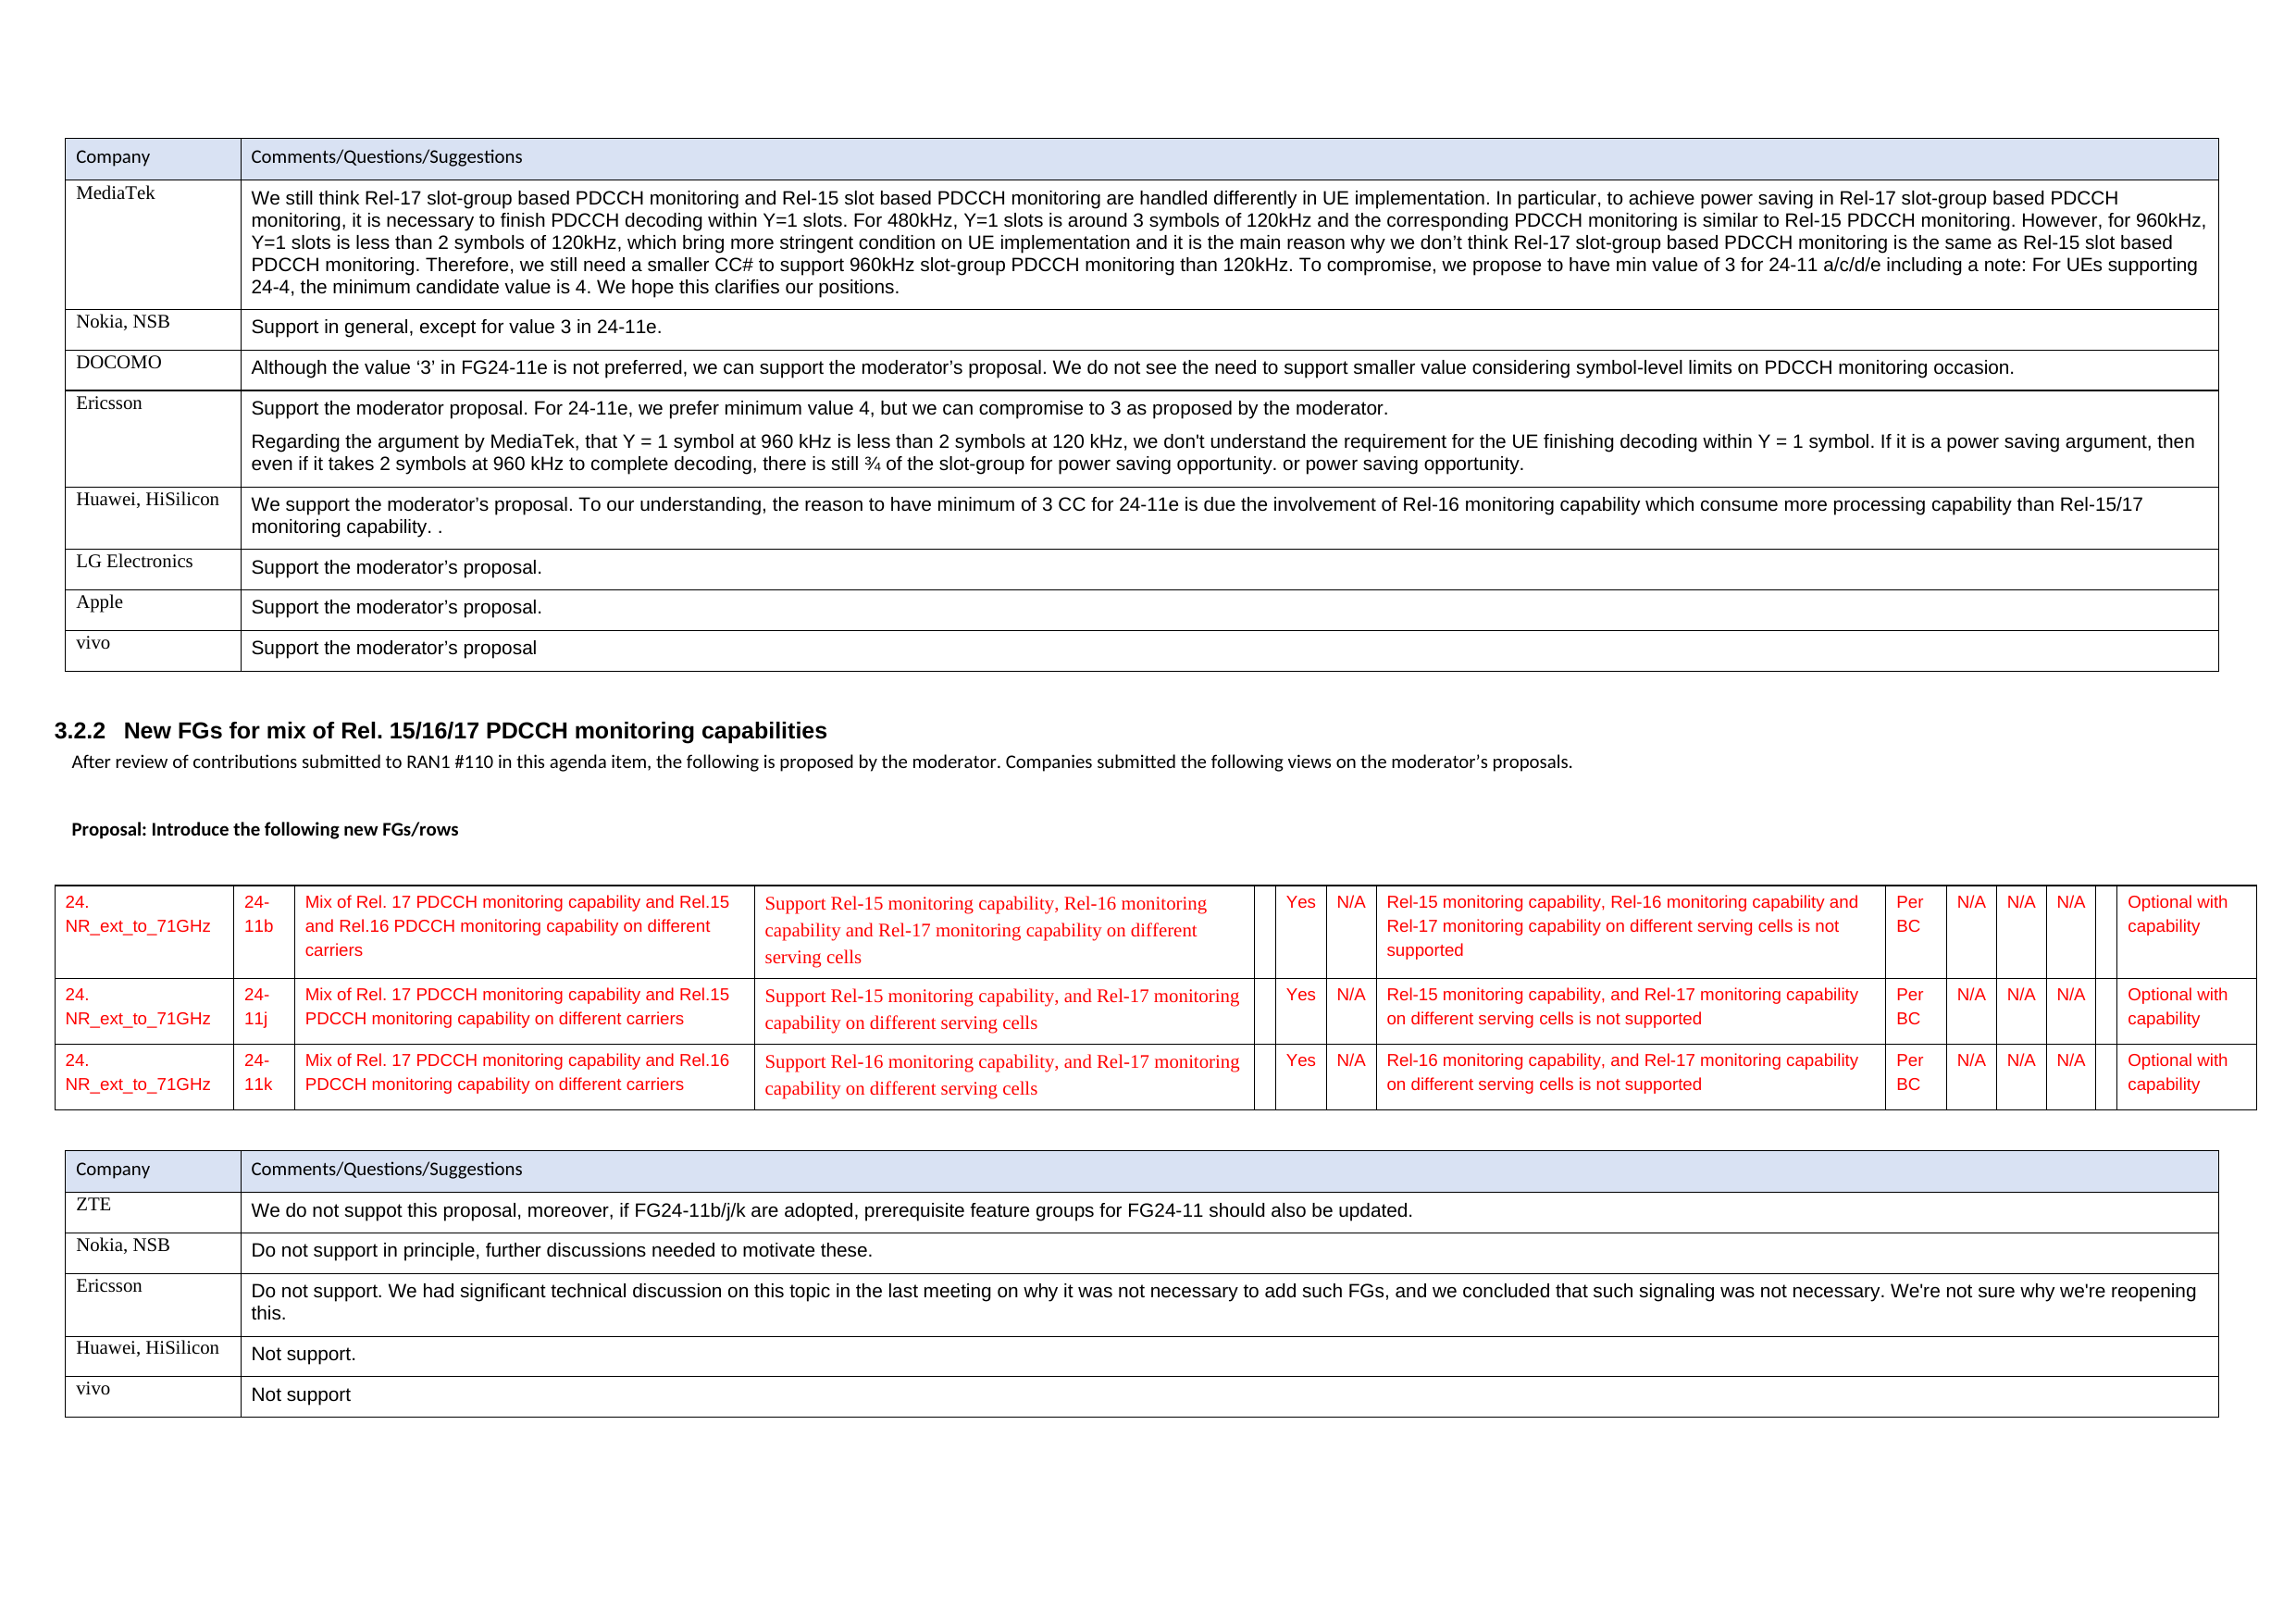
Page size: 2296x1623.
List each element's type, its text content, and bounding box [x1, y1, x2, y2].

table_cell Not support. [242, 1337, 2218, 1376]
table_cell LG Electronics [66, 550, 241, 589]
table_header Per BC [1886, 886, 1946, 978]
table_cell [1255, 979, 1275, 1044]
table_header N/A [1947, 886, 1996, 978]
table_cell vivo [66, 1377, 241, 1417]
table_cell Support in general, except for value 3 in 24-11e. [242, 310, 2218, 350]
table_cell Mix of Rel. 17 PDCCH monitoring capability and Rel.15 PDCCH monitoring capability on different carriers [295, 979, 754, 1044]
table_cell Support the moderator’s proposal [242, 631, 2218, 670]
table_cell vivo [66, 631, 241, 670]
table_cell Optional with capability [2117, 1045, 2256, 1109]
table_cell Optional with capability [2117, 979, 2256, 1044]
table_cell Yes [1276, 979, 1326, 1044]
table_cell Per BC [1886, 1045, 1946, 1109]
table_cell N/A [1947, 1045, 1996, 1109]
table_cell DOCOMO [66, 351, 241, 390]
table_header Mix of Rel. 17 PDCCH monitoring capability and Rel.15 and Rel.16 PDCCH monitoring capability on different carriers [295, 886, 754, 978]
table_cell [1255, 1045, 1275, 1109]
table_cell 24-11k [234, 1045, 294, 1109]
table_cell N/A [1327, 1045, 1376, 1109]
table_header Comments/Questions/Suggestions [242, 139, 2218, 180]
table_cell Per BC [1886, 979, 1946, 1044]
table_header Company [66, 1151, 241, 1192]
table_header N/A [1997, 886, 2046, 978]
table_cell N/A [1947, 979, 1996, 1044]
table_cell Ericsson [66, 1274, 241, 1335]
table_cell [2096, 979, 2116, 1044]
text After review of contributions submitted to RAN1 #110 in this agenda item, the following is proposed by the moderator. Companies submitted the following views on the moderator’s proposals. [54, 750, 2214, 773]
table_header N/A [1327, 886, 1376, 978]
table_cell We do not suppot this proposal, moreover, if FG24-11b/j/k are adopted, prerequisite feature groups for FG24-11 should also be updated. [242, 1193, 2218, 1233]
table_cell Ericsson [66, 391, 241, 487]
table_header Rel-15 monitoring capability, Rel-16 monitoring capability and Rel-17 monitoring capability on different serving cells is not supported [1377, 886, 1885, 978]
table_header [2096, 886, 2116, 978]
table_cell Nokia, NSB [66, 1233, 241, 1273]
table_cell Although the value ‘3’ in FG24-11e is not preferred, we can support the moderator’s proposal. We do not see the need to support smaller value considering symbol-level limits on PDCCH monitoring occasion. [242, 351, 2218, 390]
table_cell Rel-15 monitoring capability, and Rel-17 monitoring capability on different serving cells is not supported [1377, 979, 1885, 1044]
table_cell Support Rel-16 monitoring capability, and Rel-17 monitoring capability on different serving cells [755, 1045, 1254, 1109]
table_cell ZTE [66, 1193, 241, 1233]
table_cell N/A [2047, 1045, 2095, 1109]
table_cell Support the moderator’s proposal. [242, 590, 2218, 630]
table_cell N/A [1997, 979, 2046, 1044]
table_header 24-11b [234, 886, 294, 978]
table_cell Mix of Rel. 17 PDCCH monitoring capability and Rel.16 PDCCH monitoring capability on different carriers [295, 1045, 754, 1109]
table_cell [2096, 1045, 2116, 1109]
table_header Yes [1276, 886, 1326, 978]
table_cell Support the moderator’s proposal. [242, 550, 2218, 589]
table_cell Support the moderator proposal. For 24-11e, we prefer minimum value 4, but we can compromise to 3 as proposed by the moderator. Regarding the argument by MediaTek, that Y = 1 symbol at 960 kHz is less than 2 symbols at 120 kHz, we don't understand the requirement for the UE finishing decoding within Y = 1 symbol. If it is a power saving argument, then even if it takes 2 symbols at 960 kHz to complete decoding, there is still ¾ of the slot-group for power saving opportunity. or power saving opportunity. [242, 391, 2218, 487]
text Proposal: Introduce the following new FGs/rows [54, 817, 2214, 840]
table_header Optional with capability [2117, 886, 2256, 978]
table_cell N/A [1997, 1045, 2046, 1109]
table_header 24. NR_ext_to_71GHz [56, 886, 233, 978]
subtitle New FGs for mix of Rel. 15/16/17 PDCCH monitoring capabilities [54, 717, 2214, 743]
table_cell 24-11j [234, 979, 294, 1044]
table_cell N/A [1327, 979, 1376, 1044]
table_cell 24. NR_ext_to_71GHz [56, 1045, 233, 1109]
table_cell MediaTek [66, 180, 241, 309]
table_cell Yes [1276, 1045, 1326, 1109]
table_cell Do not support in principle, further discussions needed to motivate these. [242, 1233, 2218, 1273]
table_cell 24. NR_ext_to_71GHz [56, 979, 233, 1044]
table_header Company [66, 139, 241, 180]
table_cell We still think Rel-17 slot-group based PDCCH monitoring and Rel-15 slot based PDCCH monitoring are handled differently in UE implementation. In particular, to achieve power saving in Rel-17 slot-group based PDCCH monitoring, it is necessary to finish PDCCH decoding within Y=1 slots. For 480kHz, Y=1 slots is around 3 symbols of 120kHz and the corresponding PDCCH monitoring is similar to Rel-15 PDCCH monitoring. However, for 960kHz, Y=1 slots is less than 2 symbols of 120kHz, which bring more stringent condition on UE implementation and it is the main reason why we don’t think Rel-17 slot-group based PDCCH monitoring is the same as Rel-15 slot based PDCCH monitoring. Therefore, we still need a smaller CC# to support 960kHz slot-group PDCCH monitoring than 120kHz. To compromise, we propose to have min value of 3 for 24-11 a/c/d/e including a note: For UEs supporting 24-4, the minimum candidate value is 4. We hope this clarifies our positions. [242, 180, 2218, 309]
table_cell Apple [66, 590, 241, 630]
table_header Support Rel-15 monitoring capability, Rel-16 monitoring capability and Rel-17 monitoring capability on different serving cells [755, 886, 1254, 978]
table_cell Support Rel-15 monitoring capability, and Rel-17 monitoring capability on different serving cells [755, 979, 1254, 1044]
table_header Comments/Questions/Suggestions [242, 1151, 2218, 1192]
table_cell Nokia, NSB [66, 310, 241, 350]
table_cell Rel-16 monitoring capability, and Rel-17 monitoring capability on different serving cells is not supported [1377, 1045, 1885, 1109]
table_cell Do not support. We had significant technical discussion on this topic in the last meeting on why it was not necessary to add such FGs, and we concluded that such signaling was not necessary. We're not sure why we're reopening this. [242, 1274, 2218, 1335]
table_cell N/A [2047, 979, 2095, 1044]
table_cell We support the moderator’s proposal. To our understanding, the reason to have minimum of 3 CC for 24-11e is due the involvement of Rel-16 monitoring capability which consume more processing capability than Rel-15/17 monitoring capability. . [242, 488, 2218, 549]
table_header N/A [2047, 886, 2095, 978]
table_header [1255, 886, 1275, 978]
table_cell Not support [242, 1377, 2218, 1417]
table_cell Huawei, HiSilicon [66, 488, 241, 549]
table_cell Huawei, HiSilicon [66, 1337, 241, 1376]
